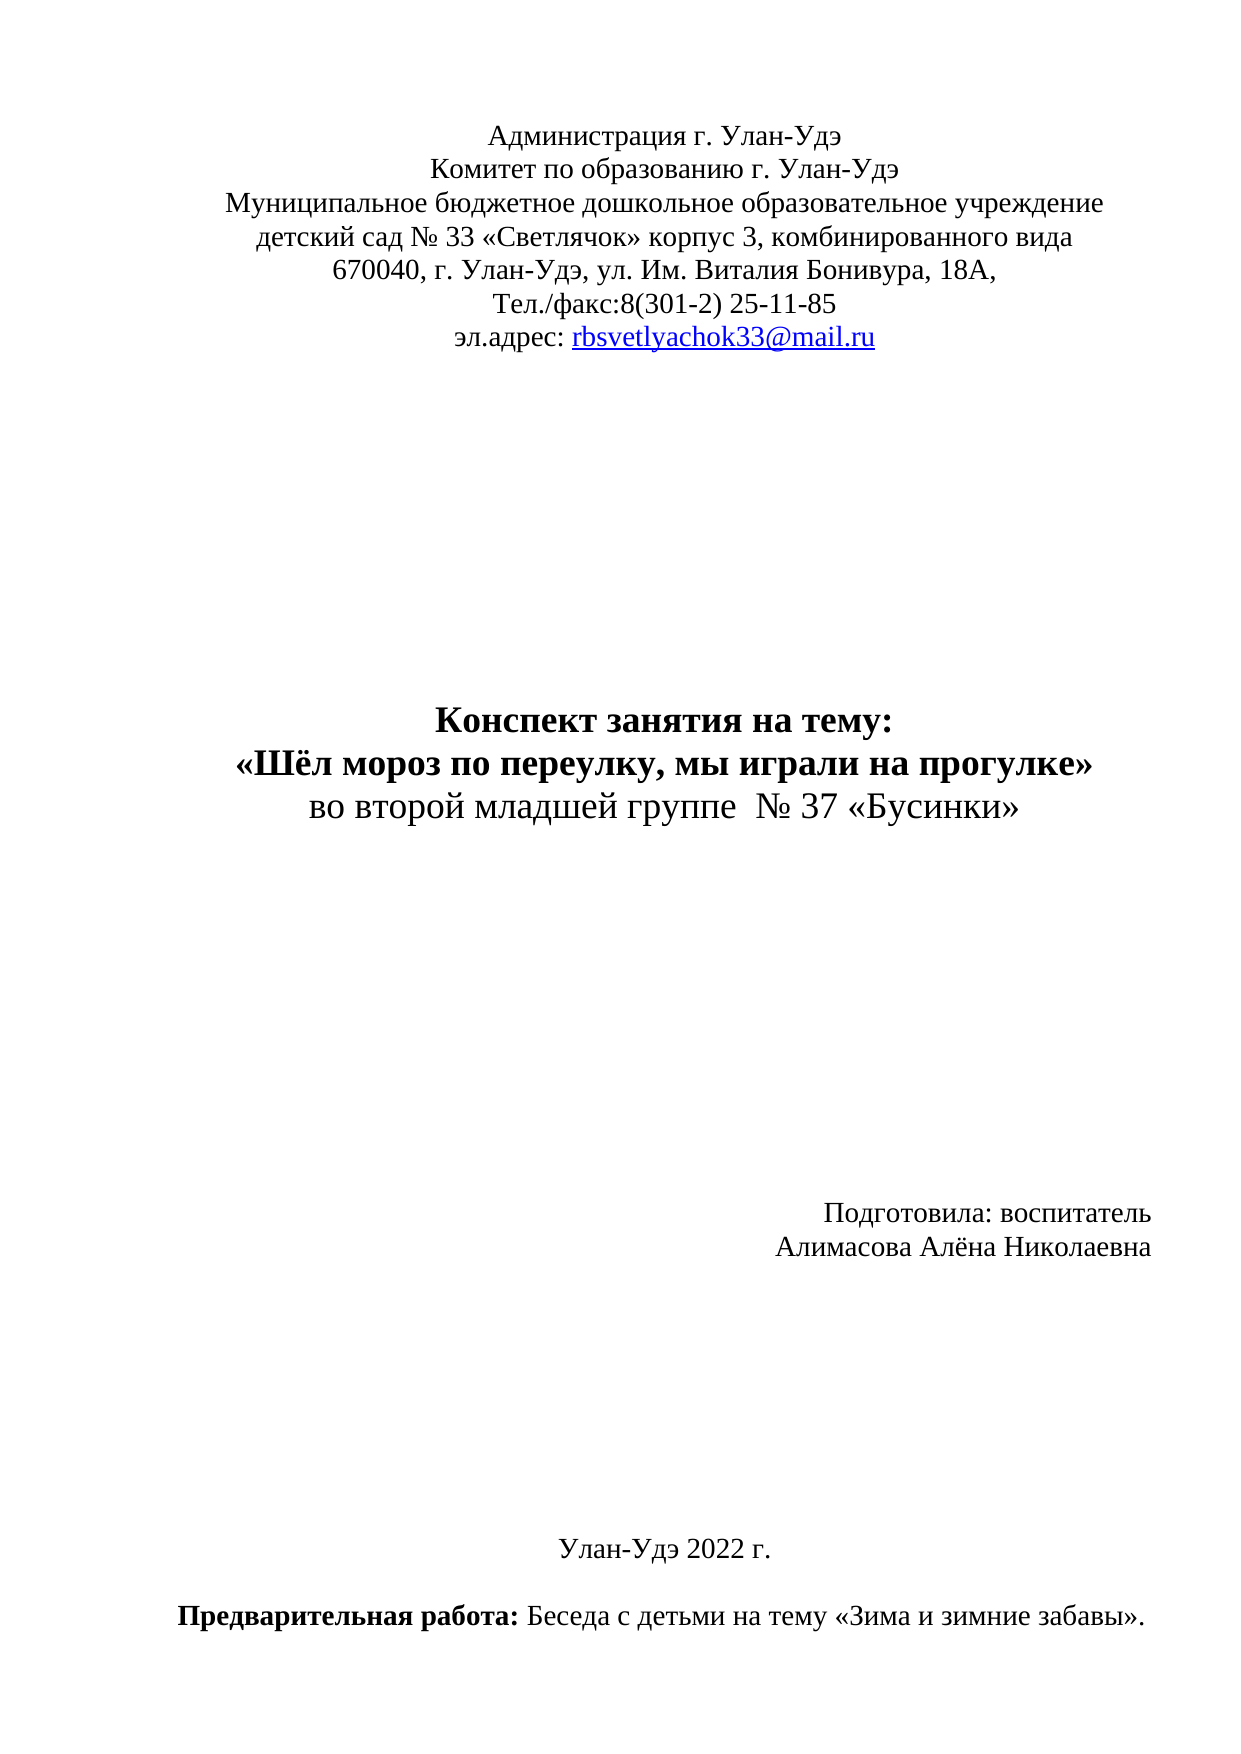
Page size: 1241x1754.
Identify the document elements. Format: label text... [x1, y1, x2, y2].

text Администрация г. Улан-Удэ [177, 118, 1152, 152]
text Конспект занятия на тему: [177, 697, 1152, 740]
text Алимасова Алёна Николаевна [177, 1229, 1152, 1263]
text Предварительная работа: Беседа с детьми на тему «Зима и зимние забавы». [177, 1598, 1152, 1632]
text Комитет по образованию г. Улан-Удэ [177, 152, 1152, 185]
text эл.адрес: rbsvetlyachok33@mail.ru [177, 319, 1152, 353]
text детский сад № 33 «Светлячок» корпус 3, комбинированного вида [177, 219, 1152, 252]
text «Шёл мороз по переулку, мы играли на прогулке» [177, 740, 1152, 783]
text во второй младшей группе № 37 «Бусинки» [177, 783, 1152, 827]
text Муниципальное бюджетное дошкольное образовательное учреждение [177, 185, 1152, 219]
text Тел./факс:8(301-2) 25-11-85 [177, 286, 1152, 319]
text 670040, г. Улан-Удэ, ул. Им. Виталия Бонивура, 18А, [177, 252, 1152, 286]
text Подготовила: воспитатель [177, 1196, 1152, 1229]
text Улан-Удэ 2022 г. [177, 1531, 1152, 1564]
